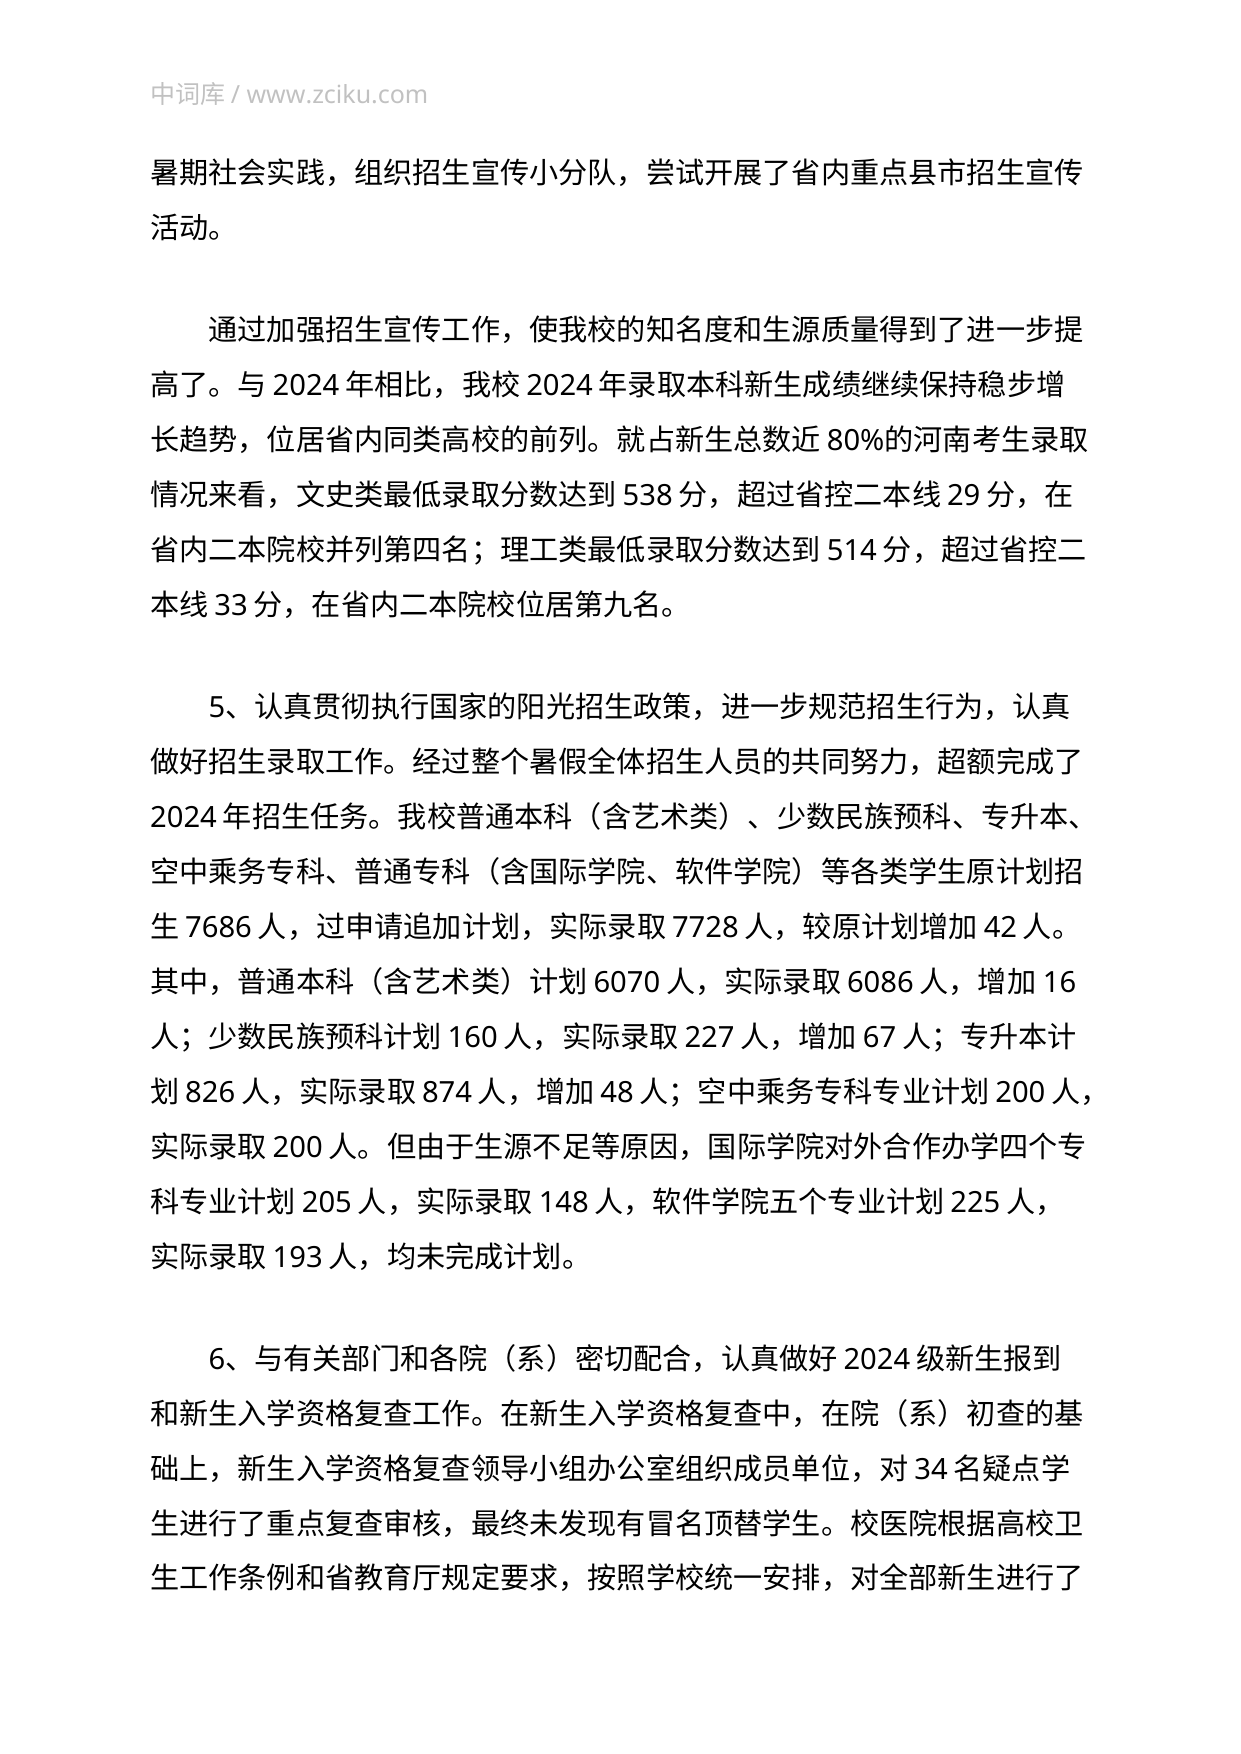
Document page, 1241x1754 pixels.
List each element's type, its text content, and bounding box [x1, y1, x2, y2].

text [150, 1335, 1090, 1597]
text 通过加强招生宣传工作，使我校的知名度和生源质量得到了进一步提高了。与2024年相比，我校2024年录取本科新生成绩继续保持稳步增长趋势，位居省内同类高校的前列。就占新生总数近80%的河南考生录取情况来看，文史类最低录取分数达到538分，超过省控二本线29分，在省内二本院校并列第四名；理工类最低录取分数达到514分，超过省控二本线33分，在省内二本院校位居第九名。 [150, 307, 1090, 624]
text 5、认真贯彻执行国家的阳光招生政策，进一步规范招生行为，认真做好招生录取工作。经过整个暑假全体招生人员的共同努力，超额完成了2024年招生任务。我校普通本科（含艺术类）、少数民族预科、专升本、空中乘务专科、普通专科（含国际学院、软件学院）等各类学生原计划招生7686人，过申请追加计划，实际录取7728人，较原计划增加42人。其中，普通本科（含艺术类）计划6070人，实际录取6086人，增加 16人；少数民族预科计划160人，实际录取227人，增加67人；专升本计划826人，实际录取874人，增加48人；空中乘务专科专业计划200人，实际录取200人。但由于生源不足等原因，国际学院对外合作办学四个专科专业计划205人，实际录取148人，软件学院五个专业计划225人，实际录取193人，均未完成计划。 [150, 683, 1090, 1276]
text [150, 150, 1090, 247]
